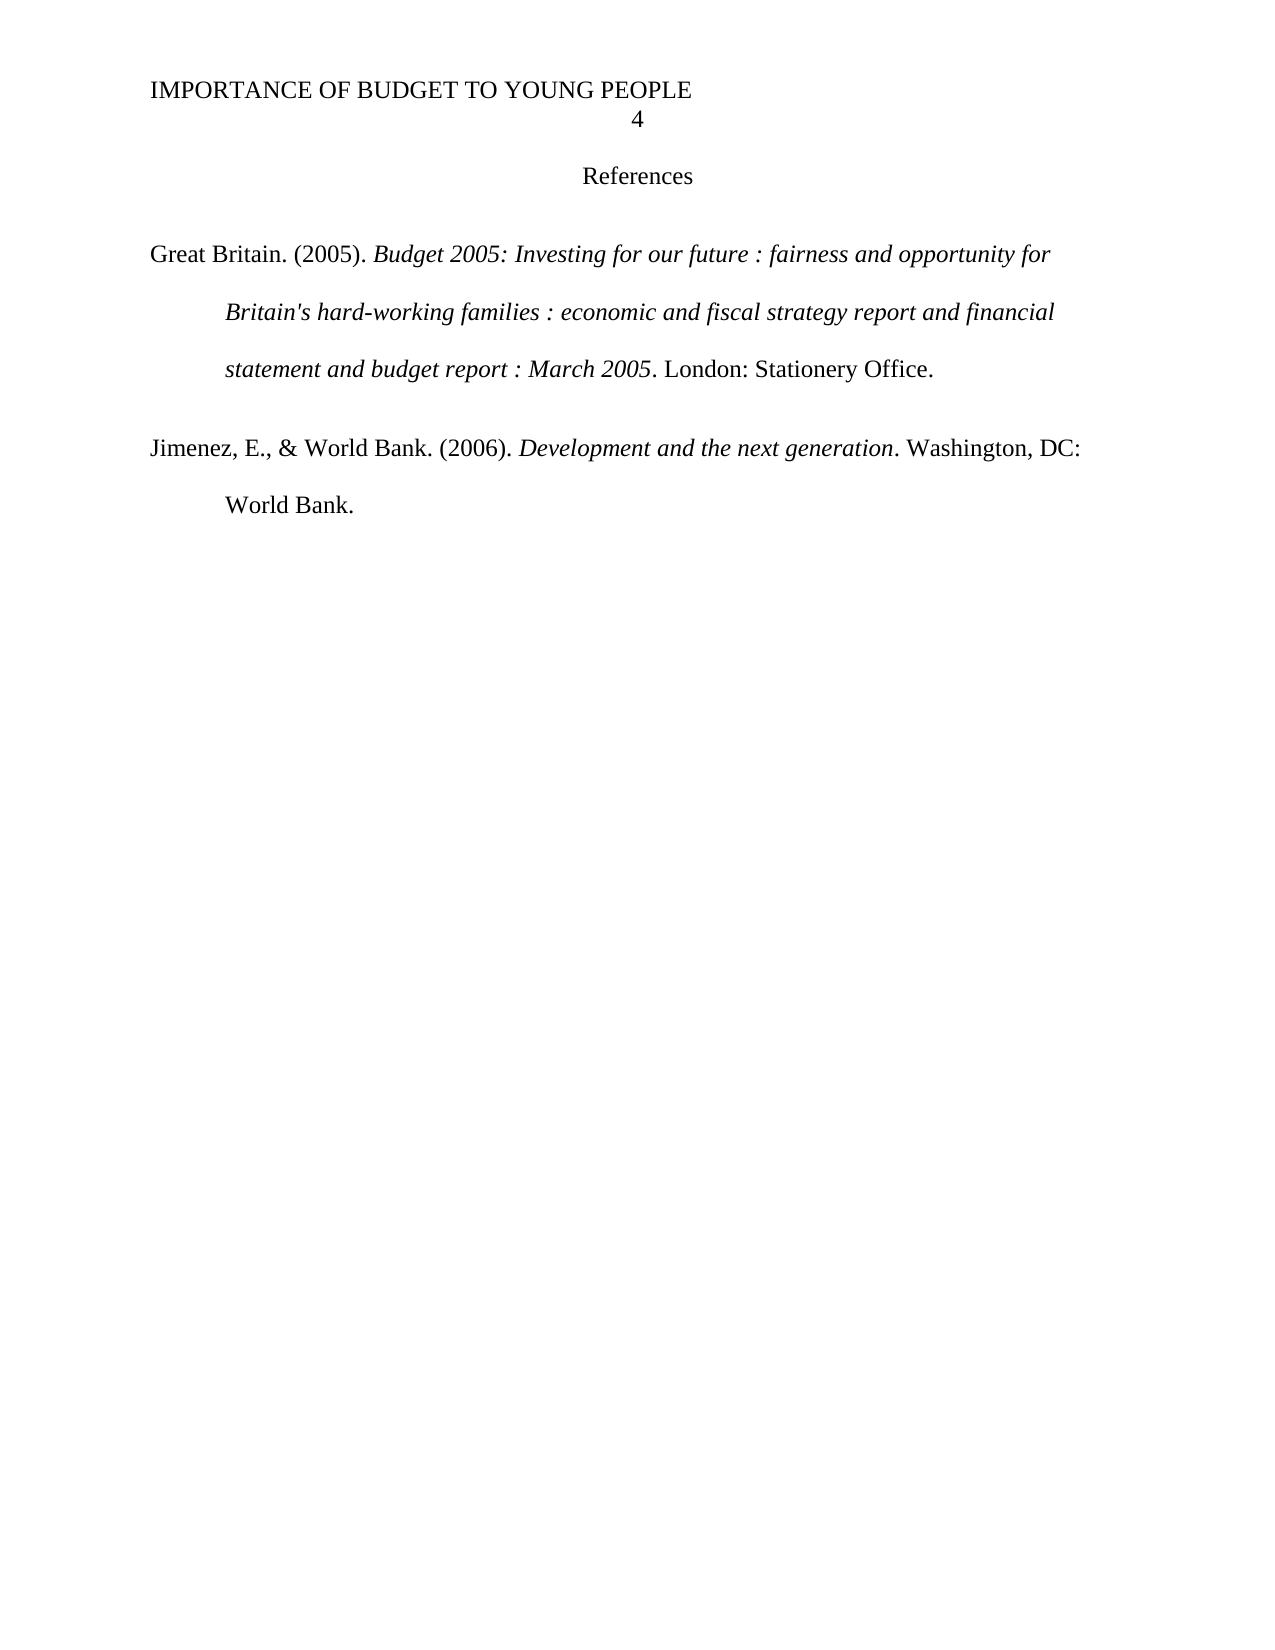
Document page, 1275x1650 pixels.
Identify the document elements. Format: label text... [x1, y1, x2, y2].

text Great Britain. (2005). Budget 2005: Investing for our future : fairness and opportunity for Britain's hard-working families : economic and fiscal strategy report and financial statement and budget report : March 2005. London: Stationery Office. [150, 239, 1125, 383]
text References [150, 161, 1125, 190]
text Jimenez, E., & World Bank. (2006). Development and the next generation. Washington, DC: World Bank. [150, 433, 1125, 519]
